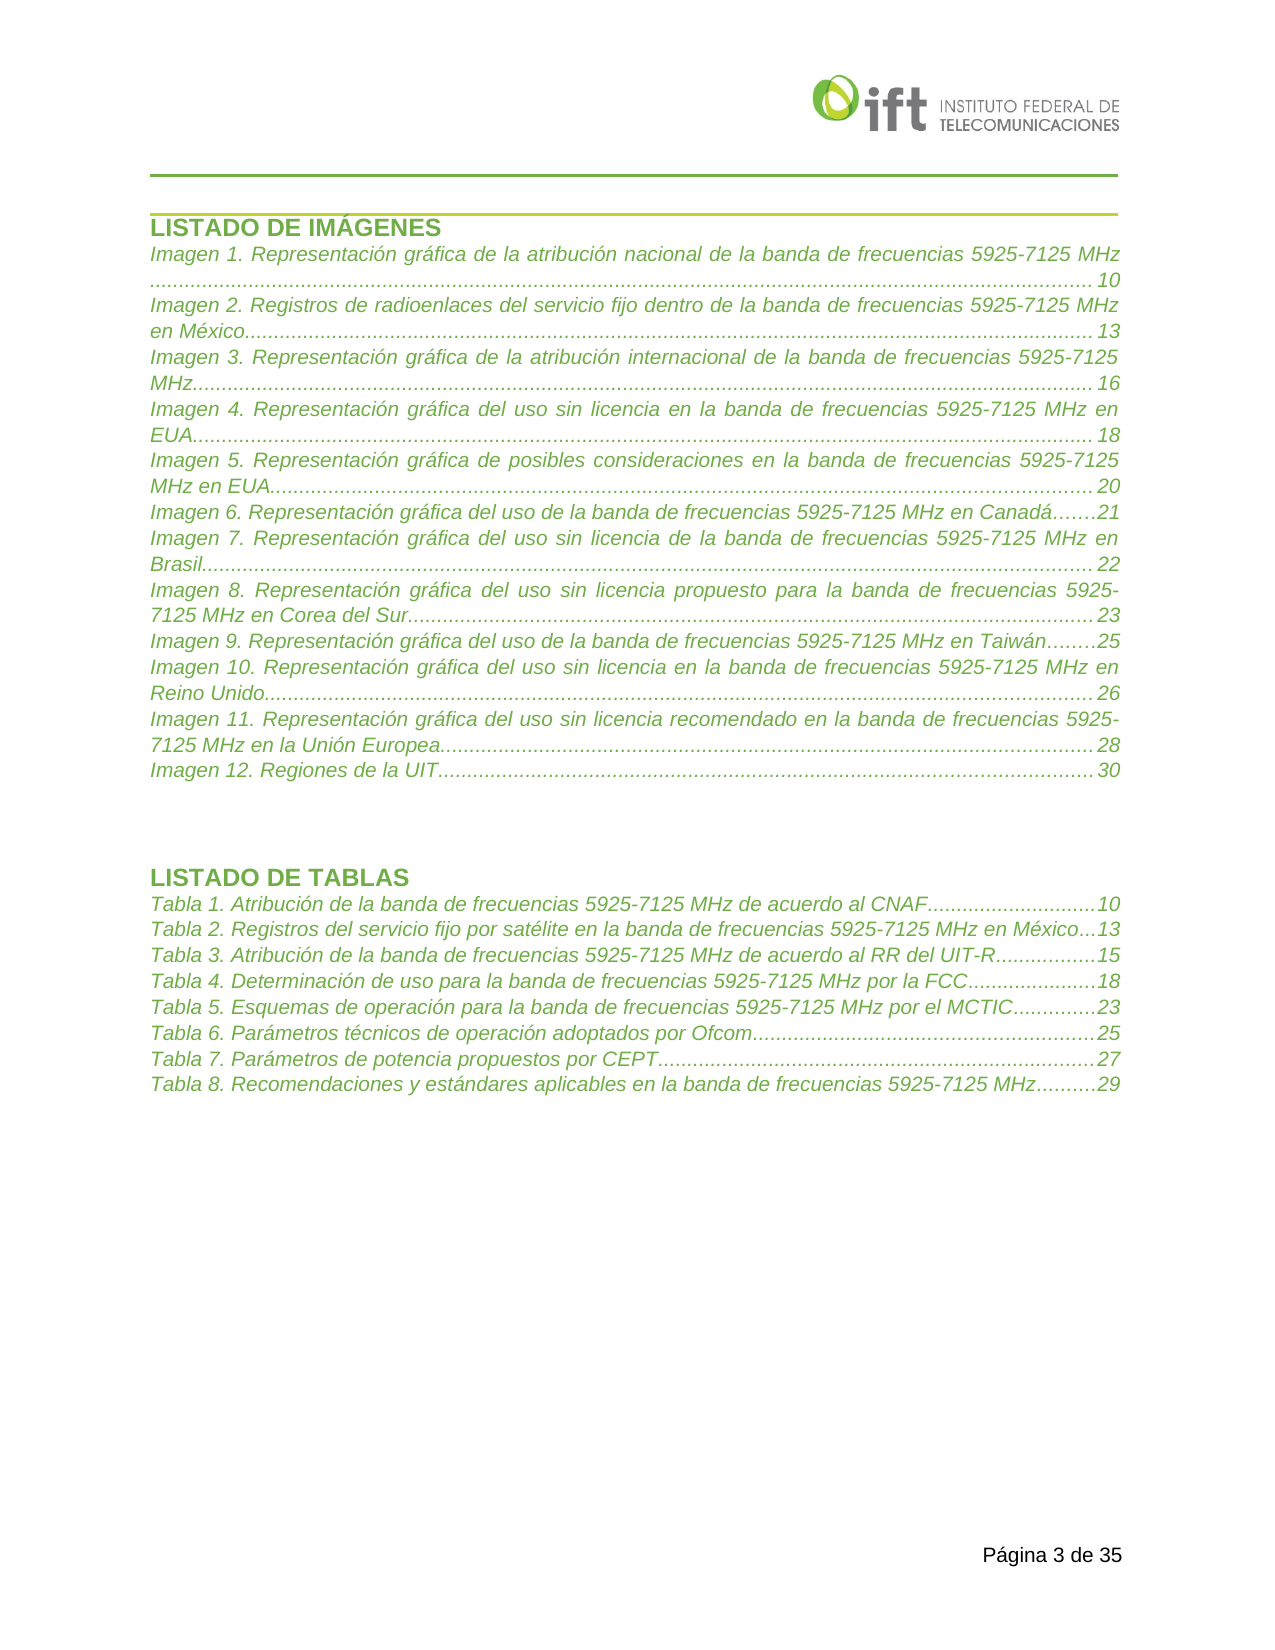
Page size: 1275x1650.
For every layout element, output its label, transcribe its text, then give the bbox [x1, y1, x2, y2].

text Imagen 12. Regiones de la UIT 30 [150, 758, 1122, 782]
text Tabla 8. Recomendaciones y estándares aplicables en la banda de frecuencias 5925-7125 MHz 29 [150, 1072, 1122, 1096]
text Imagen 3. Representación gráfica de la atribución internacional de la banda de frecuencias 5925-7125 MHz 16 [150, 345, 1122, 395]
picture [808, 71, 1123, 137]
text Tabla 7. Parámetros de potencia propuestos por CEPT 27 [150, 1046, 1122, 1070]
text Imagen 6. Representación gráfica del uso de la banda de frecuencias 5925-7125 MHz en Canadá 21 [150, 500, 1122, 524]
text Tabla 6. Parámetros técnicos de operación adoptados por Ofcom 25 [150, 1021, 1122, 1044]
text LISTADO DE TABLAS [150, 863, 1122, 891]
text Tabla 5. Esquemas de operación para la banda de frecuencias 5925-7125 MHz por el MCTIC 23 [150, 995, 1122, 1019]
text Imagen 5. Representación gráfica de posibles consideraciones en la banda de frecuencias 5925-7125 MHz en EUA 20 [150, 448, 1122, 498]
text Tabla 3. Atribución de la banda de frecuencias 5925-7125 MHz de acuerdo al RR del UIT-R 15 [150, 943, 1122, 967]
text Imagen 1. Representación gráfica de la atribución nacional de la banda de frecuencias 5925-7125 MHz 10 [150, 242, 1122, 291]
text Imagen 8. Representación gráfica del uso sin licencia propuesto para la banda de frecuencias 5925-7125 MHz en Corea del Sur 23 [150, 577, 1122, 627]
text Imagen 4. Representación gráfica del uso sin licencia en la banda de frecuencias 5925-7125 MHz en EUA 18 [150, 397, 1122, 446]
text Tabla 1. Atribución de la banda de frecuencias 5925-7125 MHz de acuerdo al CNAF 10 [150, 891, 1122, 915]
text Imagen 10. Representación gráfica del uso sin licencia en la banda de frecuencias 5925-7125 MHz en Reino Unido 26 [150, 655, 1122, 705]
text Imagen 11. Representación gráfica del uso sin licencia recomendado en la banda de frecuencias 5925-7125 MHz en la Unión Europea 28 [150, 707, 1122, 756]
text LISTADO DE IMÁGENES [150, 213, 1122, 242]
text Tabla 4. Determinación de uso para la banda de frecuencias 5925-7125 MHz por la FCC 18 [150, 969, 1122, 993]
text Tabla 2. Registros del servicio fijo por satélite en la banda de frecuencias 5925-7125 MHz en México 13 [150, 917, 1122, 941]
text Imagen 7. Representación gráfica del uso sin licencia de la banda de frecuencias 5925-7125 MHz en Brasil 22 [150, 526, 1122, 576]
text Imagen 2. Registros de radioenlaces del servicio fijo dentro de la banda de frecuencias 5925-7125 MHz en México 13 [150, 293, 1122, 343]
text Imagen 9. Representación gráfica del uso de la banda de frecuencias 5925-7125 MHz en Taiwán 25 [150, 629, 1122, 653]
